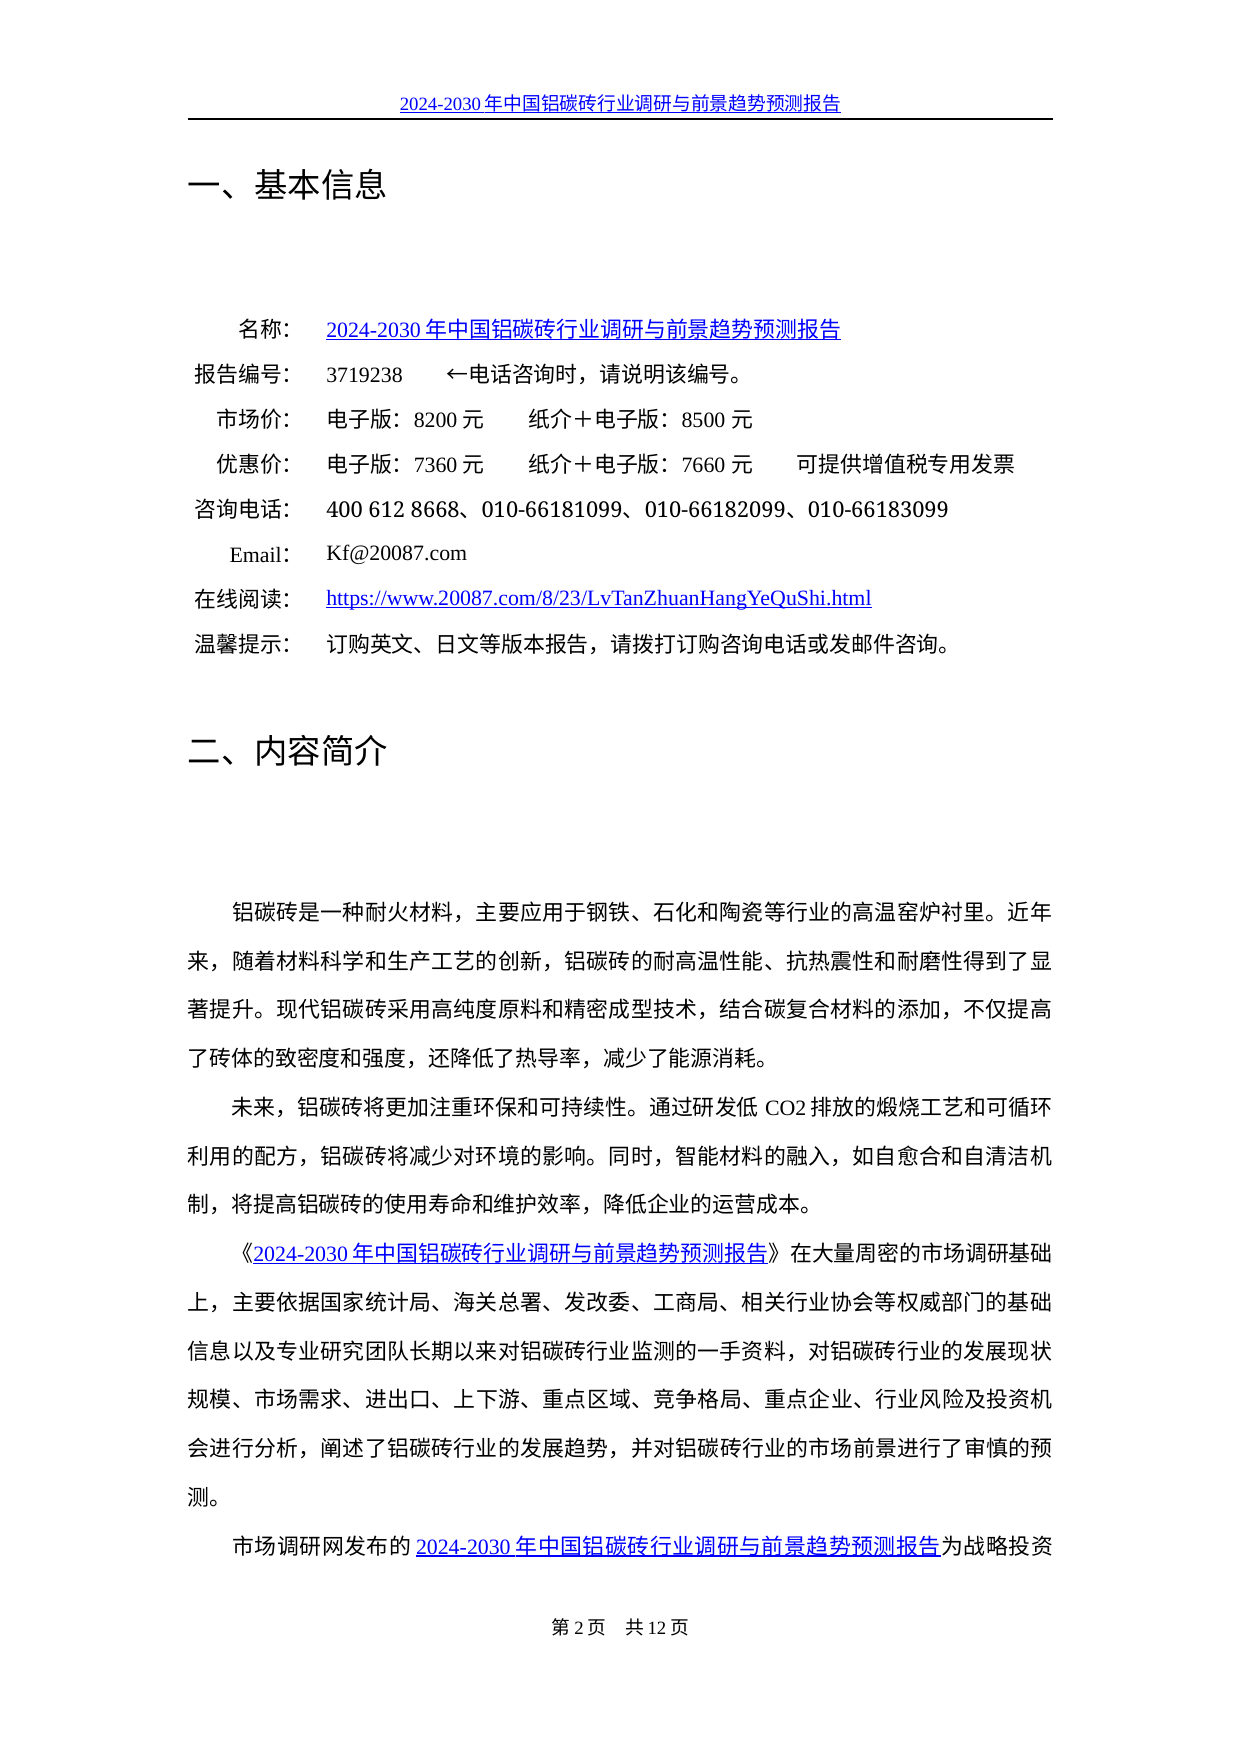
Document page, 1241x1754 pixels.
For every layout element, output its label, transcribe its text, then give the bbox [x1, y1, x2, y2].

table_cell 报告编号： [167, 357, 315, 402]
table_cell Email： [167, 537, 315, 582]
table_cell Kf@20087.com [315, 537, 1073, 582]
table_header 2024-2030年中国铝碳砖行业调研与前景趋势预测报告 [315, 312, 1073, 357]
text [187, 894, 1053, 1561]
table_cell 电子版：8200 元 纸介＋电子版：8500 元 [315, 402, 1073, 447]
title 一、基本信息 [187, 150, 1053, 215]
table_cell 市场价： [167, 402, 315, 447]
table_cell 在线阅读： [167, 582, 315, 627]
table_cell 咨询电话： [167, 492, 315, 537]
title 二、内容简介 [187, 717, 1053, 782]
table_cell 温馨提示： [167, 627, 315, 672]
table_cell 400 612 8668、010-66181099、010-66182099、010-66183099 [315, 492, 1073, 537]
table_header 名称： [167, 312, 315, 357]
table_cell 优惠价： [167, 447, 315, 492]
table_cell 3719238 ←电话咨询时，请说明该编号。 [315, 357, 1073, 402]
table_cell 订购英文、日文等版本报告，请拨打订购咨询电话或发邮件咨询。 [315, 627, 1073, 672]
table_cell 电子版：7360 元 纸介＋电子版：7660 元 可提供增值税专用发票 [315, 447, 1073, 492]
table_cell [315, 582, 1073, 627]
